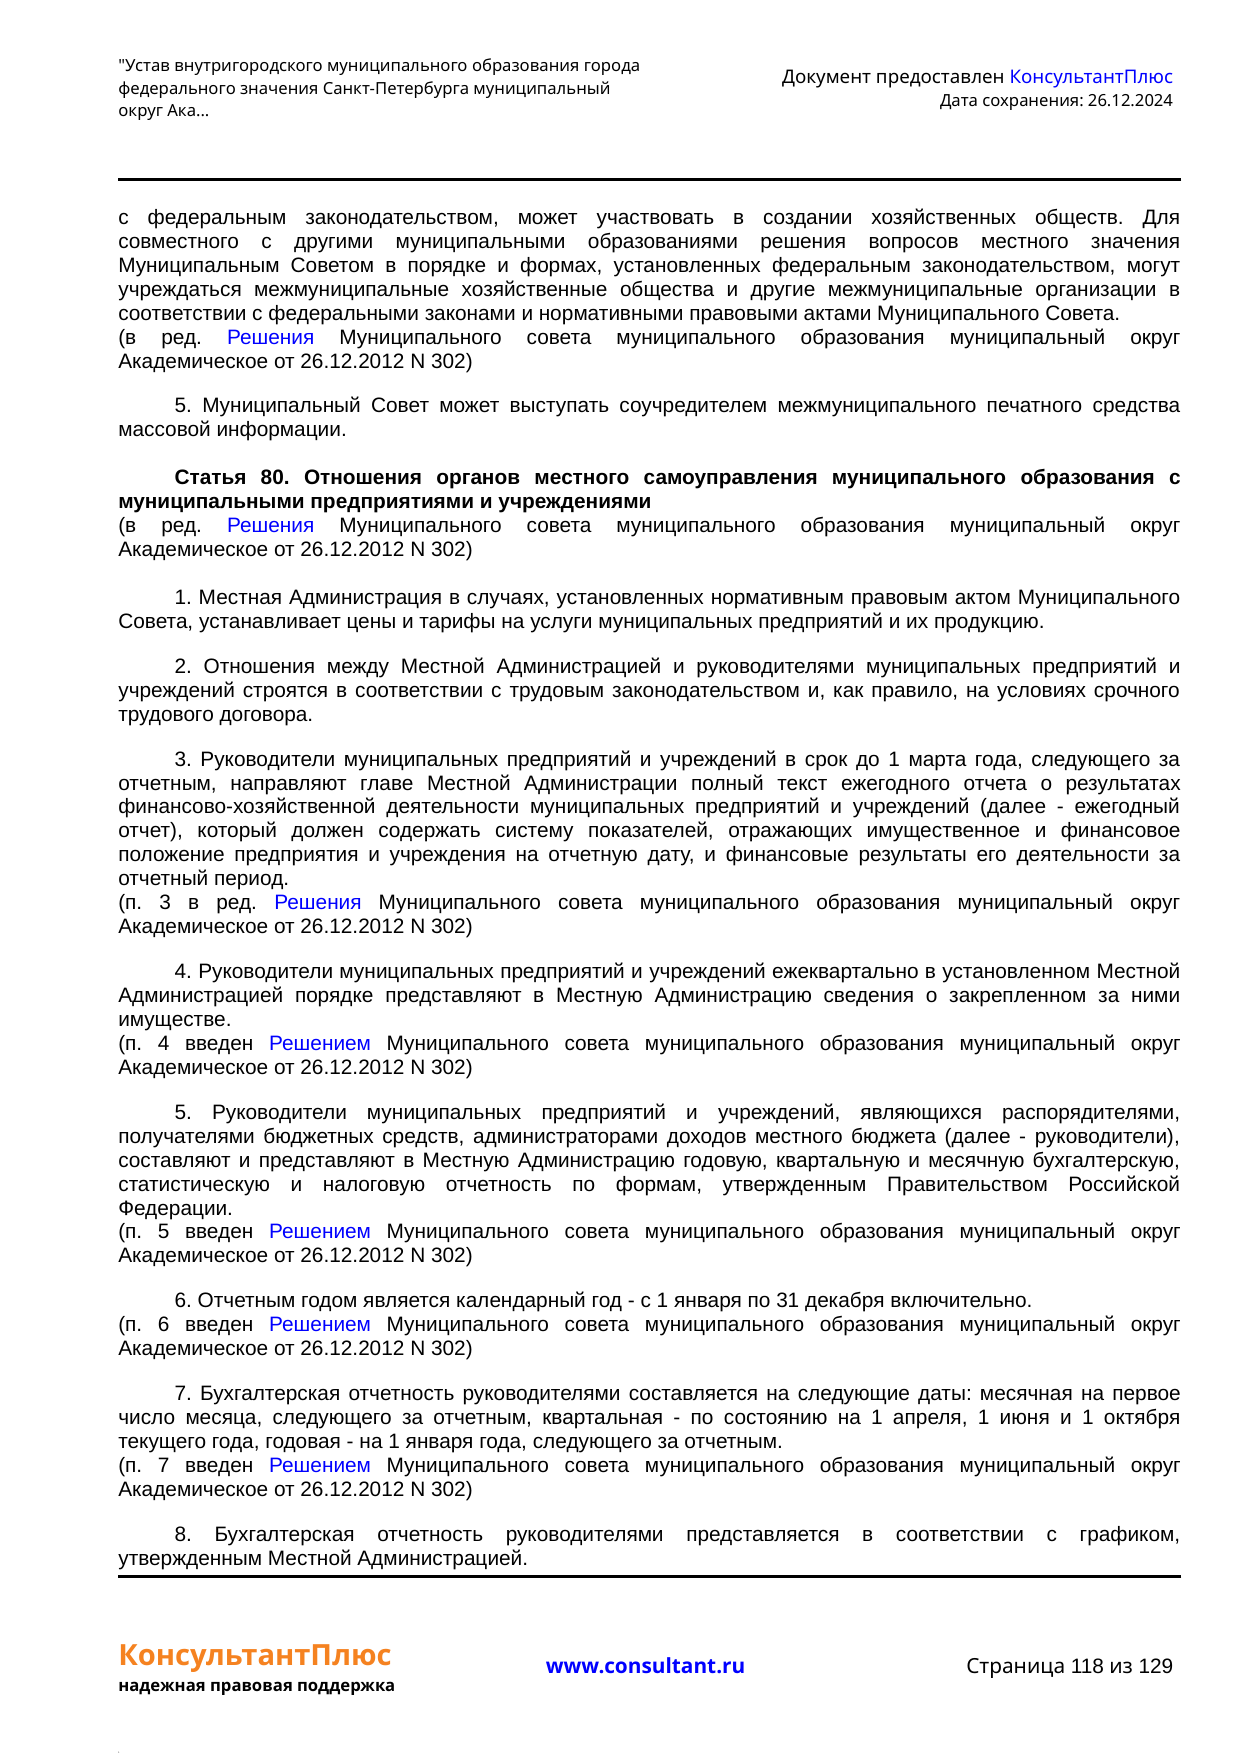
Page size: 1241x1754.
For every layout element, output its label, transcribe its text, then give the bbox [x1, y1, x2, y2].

text 1. Местная Администрация в случаях, установленных нормативным правовым актом Муниципального Совета, устанавливает цены и тарифы на услуги муниципальных предприятий и их продукцию. [118, 585, 1181, 633]
text 3. Руководители муниципальных предприятий и учреждений в срок до 1 марта года, следующего за отчетным, направляют главе Местной Администрации полный текст ежегодного отчета о результатах финансово-хозяйственной деятельности муниципальных предприятий и учреждений (далее - ежегодный отчет), который должен содержать систему показателей, отражающих имущественное и финансовое положение предприятия и учреждения на отчетную дату, и финансовые результаты его деятельности за отчетный период. [118, 746, 1181, 890]
text (в ред. Решения Муниципального совета муниципального образования муниципальный округ Академическое от 26.12.2012 N 302) [118, 513, 1181, 561]
text (п. 5 введен Решением Муниципального совета муниципального образования муниципальный округ Академическое от 26.12.2012 N 302) [118, 1219, 1181, 1267]
text (п. 3 в ред. Решения Муниципального совета муниципального образования муниципальный округ Академическое от 26.12.2012 N 302) [118, 890, 1181, 938]
text (в ред. Решения Муниципального совета муниципального образования муниципальный округ Академическое от 26.12.2012 N 302) [118, 324, 1181, 372]
text 8. Бухгалтерская отчетность руководителями представляется в соответствии с графиком, утвержденным Местной Администрацией. [118, 1521, 1181, 1569]
text 5. Муниципальный Совет может выступать соучредителем межмуниципального печатного средства массовой информации. [118, 393, 1181, 441]
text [118, 205, 1181, 324]
text (п. 4 введен Решением Муниципального совета муниципального образования муниципальный округ Академическое от 26.12.2012 N 302) [118, 1031, 1181, 1079]
text 5. Руководители муниципальных предприятий и учреждений, являющихся распорядителями, получателями бюджетных средств, администраторами доходов местного бюджета (далее - руководители), составляют и представляют в Местную Администрацию годовую, квартальную и месячную бухгалтерскую, статистическую и налоговую отчетность по формам, утвержденным Правительством Российской Федерации. [118, 1099, 1181, 1219]
text 6. Отчетным годом является календарный год - с 1 января по 31 декабря включительно. [118, 1288, 1181, 1312]
text 4. Руководители муниципальных предприятий и учреждений ежеквартально в установленном Местной Администрацией порядке представляют в Местную Администрацию сведения о закрепленном за ними имуществе. [118, 959, 1181, 1031]
text (п. 6 введен Решением Муниципального совета муниципального образования муниципальный округ Академическое от 26.12.2012 N 302) [118, 1312, 1181, 1360]
text (п. 7 введен Решением Муниципального совета муниципального образования муниципальный округ Академическое от 26.12.2012 N 302) [118, 1453, 1181, 1501]
title Статья 80. Отношения органов местного самоуправления муниципального образования с муниципальными предприятиями и учреждениями [118, 465, 1181, 513]
text 2. Отношения между Местной Администрацией и руководителями муниципальных предприятий и учреждений строятся в соответствии с трудовым законодательством и, как правило, на условиях срочного трудового договора. [118, 654, 1181, 726]
text 7. Бухгалтерская отчетность руководителями составляется на следующие даты: месячная на первое число месяца, следующего за отчетным, квартальная - по состоянию на 1 апреля, 1 июня и 1 октября текущего года, годовая - на 1 января года, следующего за отчетным. [118, 1381, 1181, 1453]
